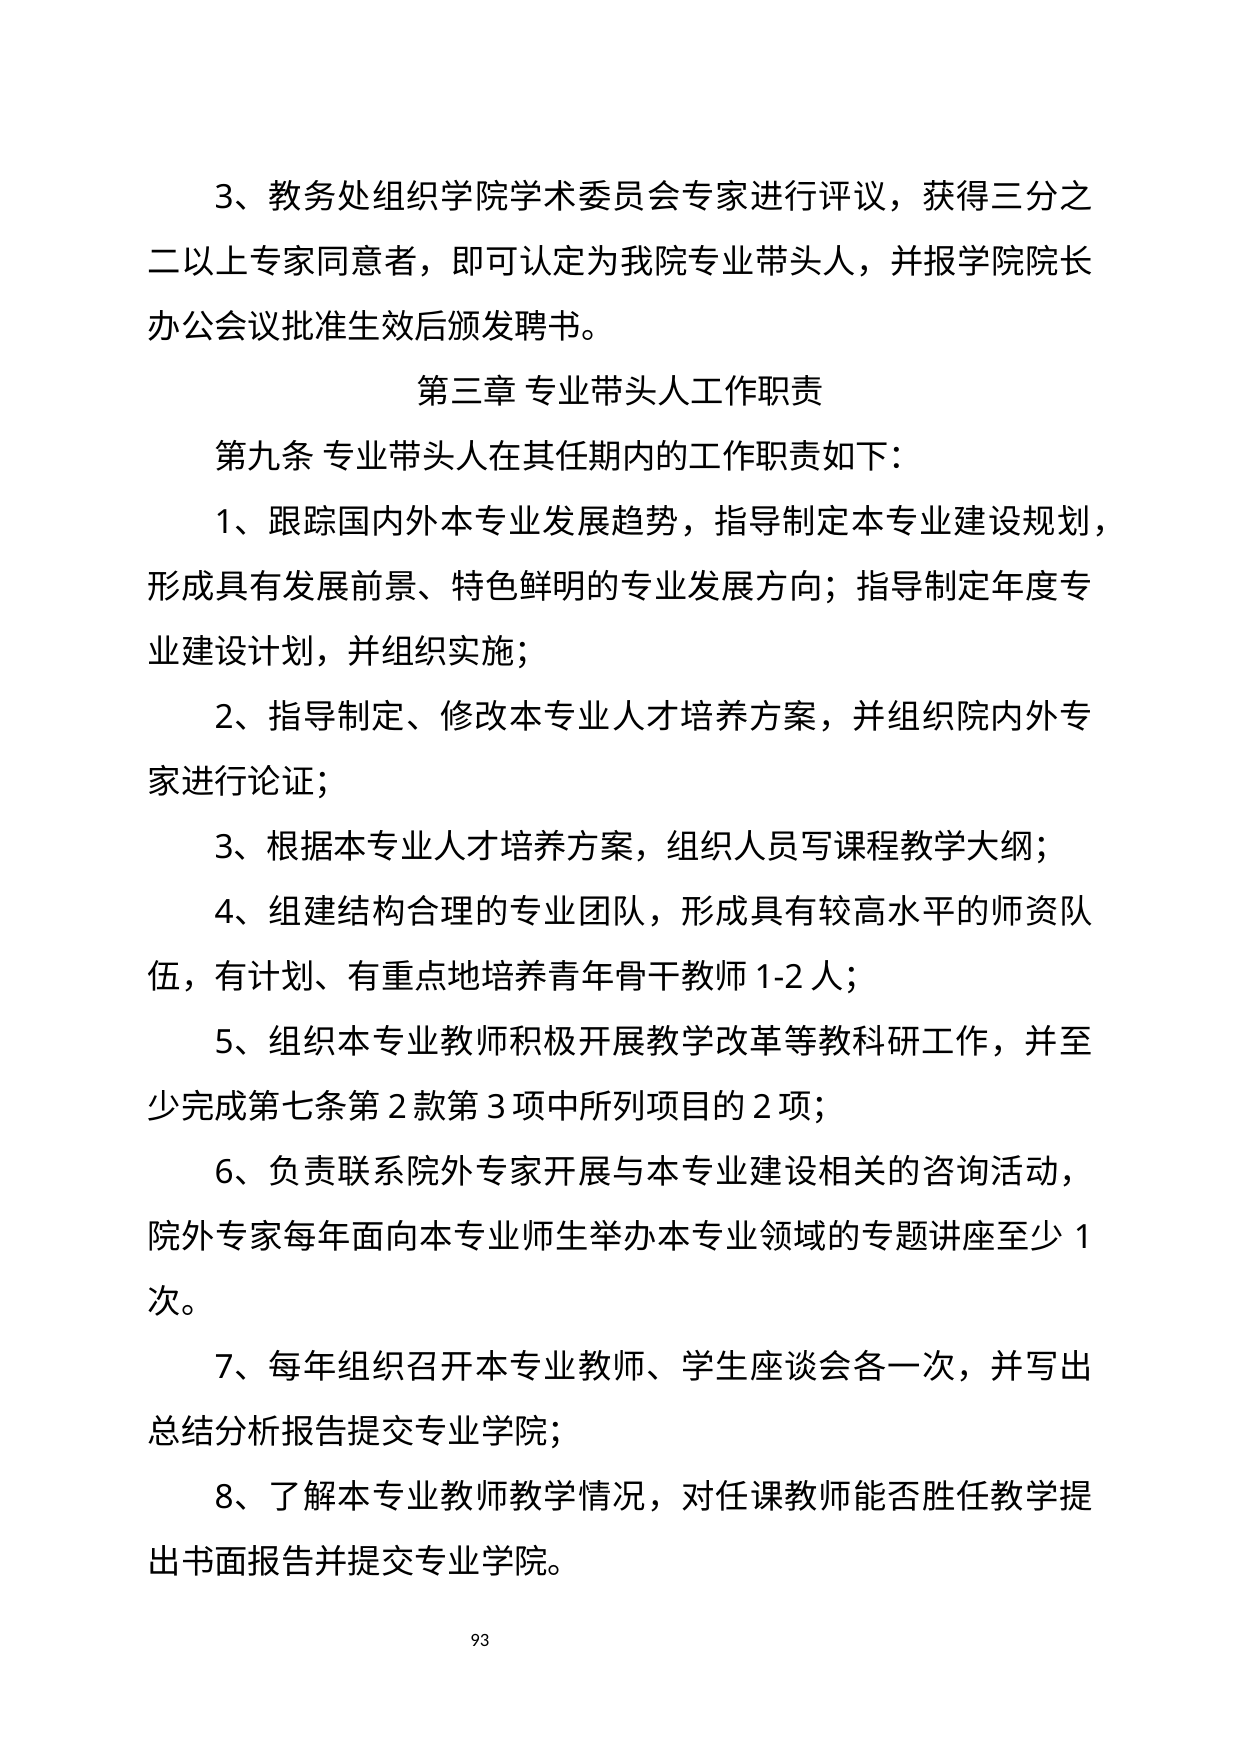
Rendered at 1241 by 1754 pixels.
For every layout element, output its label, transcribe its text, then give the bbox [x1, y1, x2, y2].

text 第三章 专业带头人工作职责 [148, 357, 1093, 422]
text 3、教务处组织学院学术委员会专家进行评议，获得三分之二以上专家同意者，即可认定为我院专业带头人，并报学院院长办公会议批准生效后颁发聘书。 [148, 162, 1093, 357]
text 4、组建结构合理的专业团队，形成具有较高水平的师资队伍，有计划、有重点地培养青年骨干教师1-2人； [148, 877, 1093, 1007]
text 3、根据本专业人才培养方案，组织人员写课程教学大纲； [148, 812, 1093, 877]
text 第九条 专业带头人在其任期内的工作职责如下： [148, 422, 1093, 487]
text 5、组织本专业教师积极开展教学改革等教科研工作，并至少完成第七条第2款第3项中所列项目的2项； [148, 1007, 1093, 1137]
text 2、指导制定、修改本专业人才培养方案，并组织院内外专家进行论证； [148, 682, 1093, 812]
text 1、跟踪国内外本专业发展趋势，指导制定本专业建设规划，形成具有发展前景、特色鲜明的专业发展方向；指导制定年度专业建设计划，并组织实施； [148, 487, 1093, 682]
text 7、每年组织召开本专业教师、学生座谈会各一次，并写出总结分析报告提交专业学院； [148, 1332, 1093, 1462]
text 8、了解本专业教师教学情况，对任课教师能否胜任教学提出书面报告并提交专业学院。 [148, 1462, 1093, 1592]
text 6、负责联系院外专家开展与本专业建设相关的咨询活动，院外专家每年面向本专业师生举办本专业领域的专题讲座至少1次。 [148, 1137, 1093, 1332]
